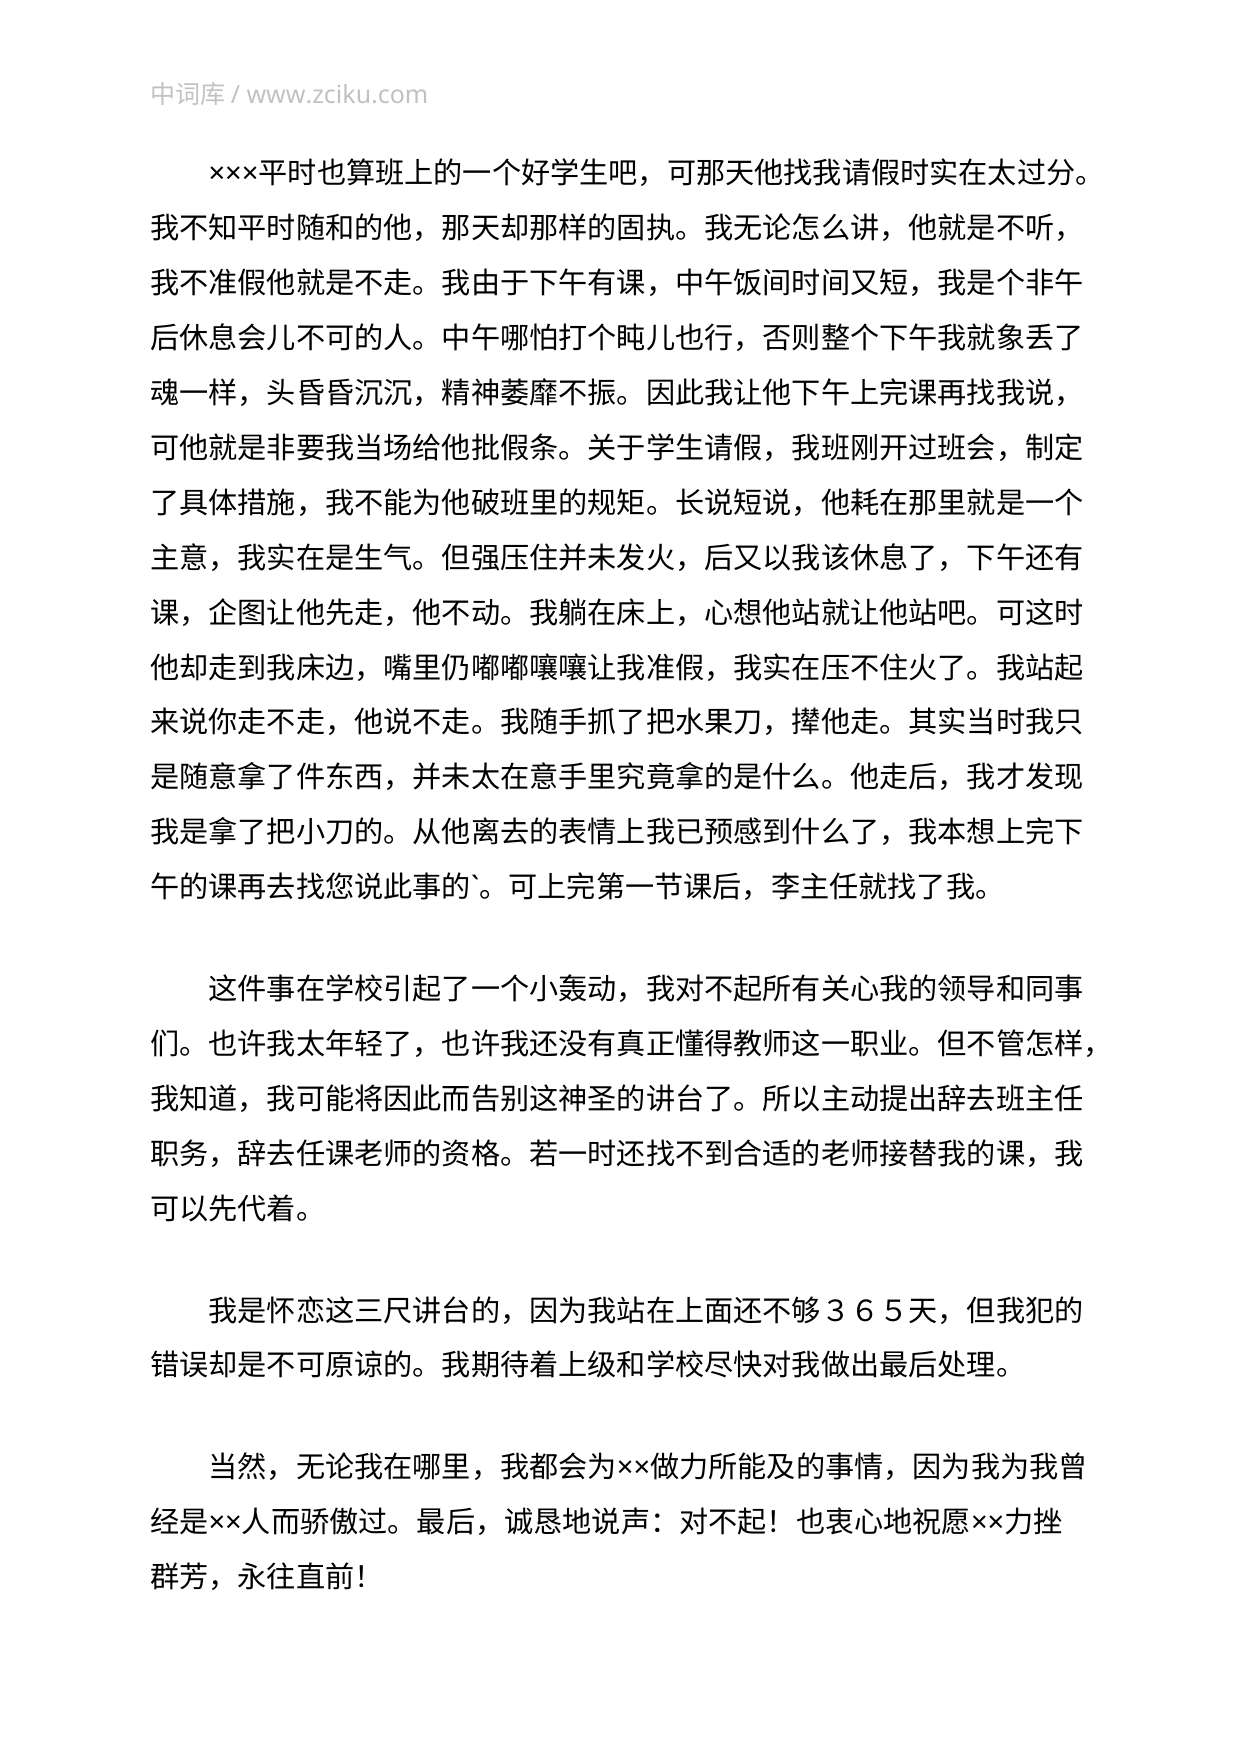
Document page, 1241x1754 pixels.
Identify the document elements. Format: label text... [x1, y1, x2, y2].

text 当然，无论我在哪里，我都会为××做力所能及的事情，因为我为我曾经是××人而骄傲过。最后，诚恳地说声：对不起！也衷心地祝愿××力挫群芳，永往直前！ [150, 1444, 1090, 1596]
text ×××平时也算班上的一个好学生吧，可那天他找我请假时实在太过分。我不知平时随和的他，那天却那样的固执。我无论怎么讲，他就是不听，我不准假他就是不走。我由于下午有课，中午饭间时间又短，我是个非午后休息会儿不可的人。中午哪怕打个盹儿也行，否则整个下午我就象丢了魂一样，头昏昏沉沉，精神萎靡不振。因此我让他下午上完课再找我说，可他就是非要我当场给他批假条。关于学生请假，我班刚开过班会，制定了具体措施，我不能为他破班里的规矩。长说短说，他耗在那里就是一个主意，我实在是生气。但强压住并未发火，后又以我该休息了，下午还有课，企图让他先走，他不动。我躺在床上，心想他站就让他站吧。可这时他却走到我床边，嘴里仍嘟嘟嚷嚷让我准假，我实在压不住火了。我站起来说你走不走，他说不走。我随手抓了把水果刀，撵他走。其实当时我只是随意拿了件东西，并未太在意手里究竟拿的是什么。他走后，我才发现我是拿了把小刀的。从他离去的表情上我已预感到什么了，我本想上完下午的课再去找您说此事的`。可上完第一节课后，李主任就找了我。 [150, 150, 1090, 906]
text 这件事在学校引起了一个小轰动，我对不起所有关心我的领导和同事们。也许我太年轻了，也许我还没有真正懂得教师这一职业。但不管怎样，我知道，我可能将因此而告别这神圣的讲台了。所以主动提出辞去班主任职务，辞去任课老师的资格。若一时还找不到合适的老师接替我的课，我可以先代着。 [150, 966, 1090, 1228]
text 我是怀恋这三尺讲台的，因为我站在上面还不够３６５天，但我犯的错误却是不可原谅的。我期待着上级和学校尽快对我做出最后处理。 [150, 1287, 1090, 1384]
